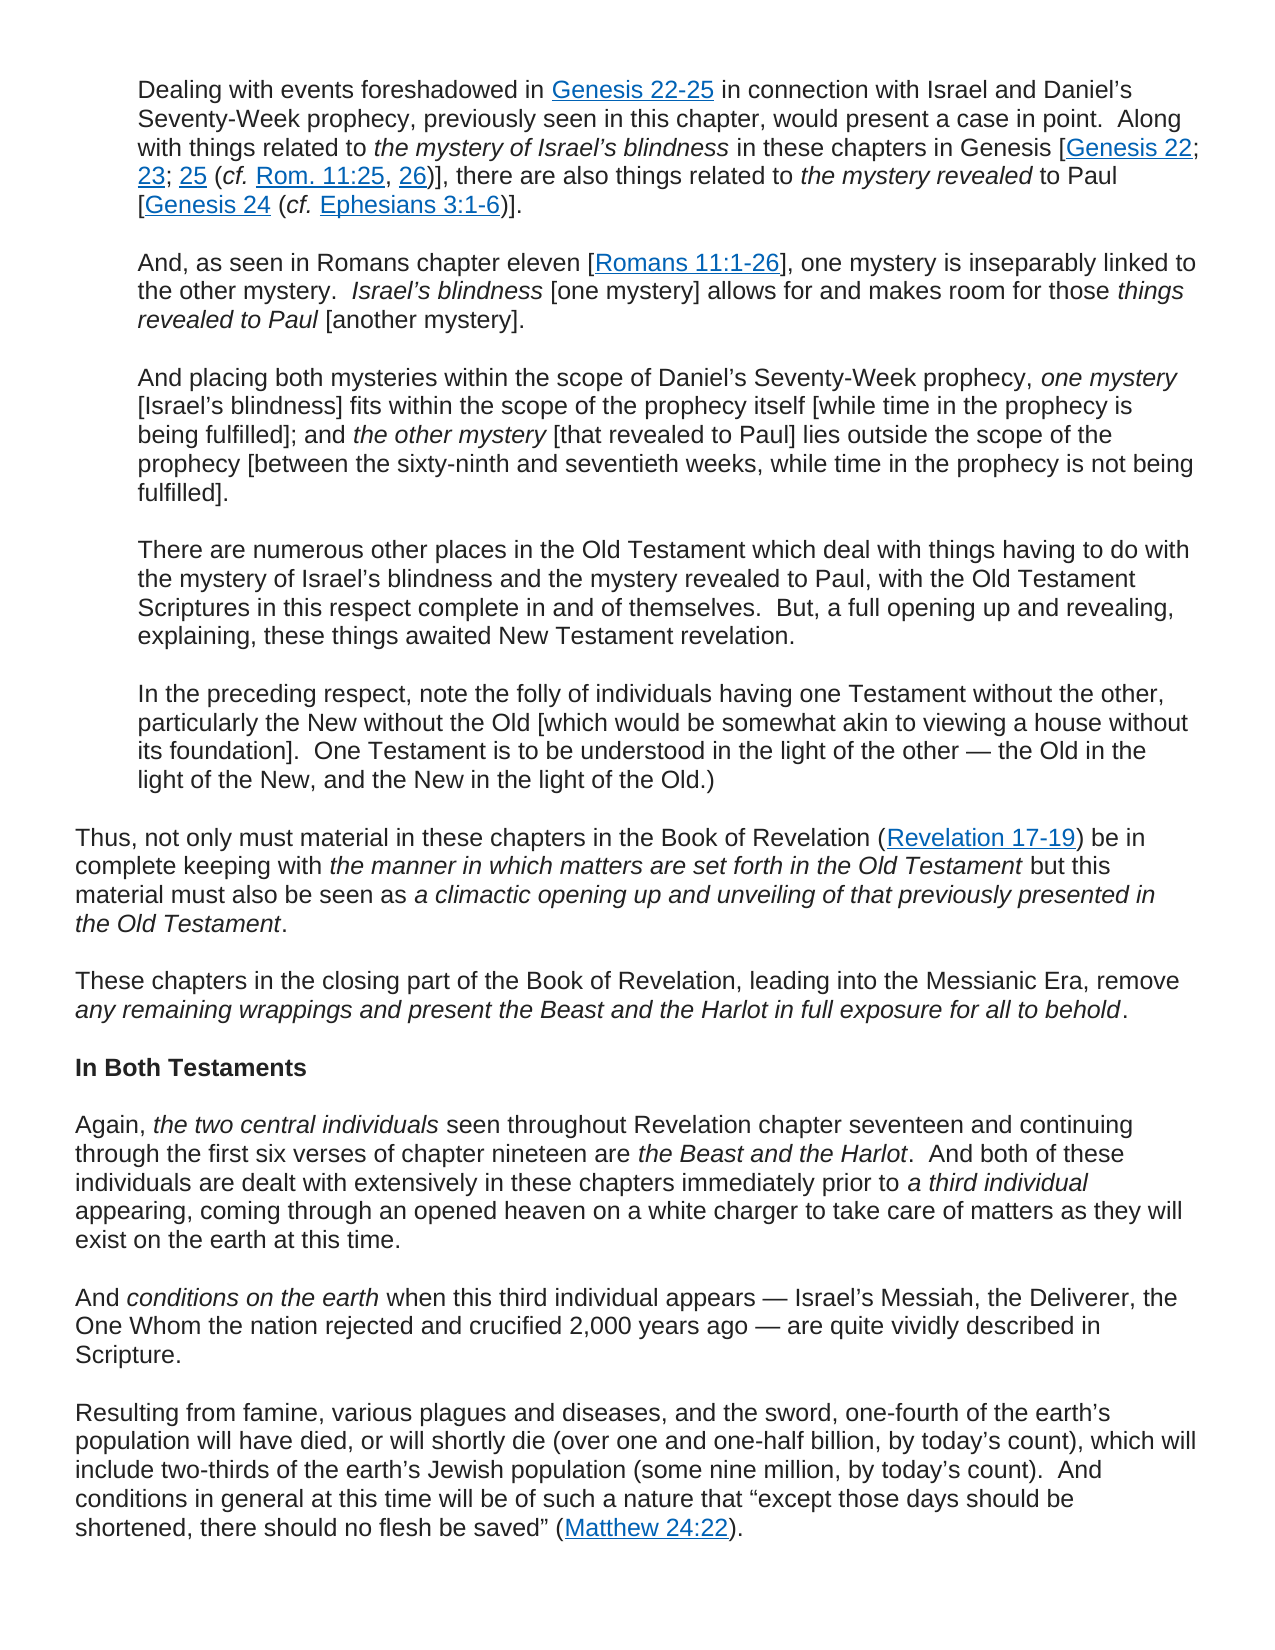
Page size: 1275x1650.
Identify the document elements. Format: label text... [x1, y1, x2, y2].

text In the preceding respect, note the folly of individuals having one Testament without the other, particularly the New without the Old [which would be somewhat akin to viewing a house without its foundation]. One Testament is to be understood in the light of the other — the Old in the light of the New, and the New in the light of the Old.) [137, 679, 1200, 794]
text And, as seen in Romans chapter eleven [Romans 11:1-26], one mystery is inseparably linked to the other mystery. Israel’s blindness [one mystery] allows for and makes room for those things revealed to Paul [another mystery]. [137, 247, 1200, 334]
text There are numerous other places in the Old Testament which deal with things having to do with the mystery of Israel’s blindness and the mystery revealed to Paul, with the Old Testament Scriptures in this respect complete in and of themselves. But, a full opening up and revealing, explaining, these things awaited New Testament revelation. [137, 535, 1200, 650]
text And placing both mysteries within the scope of Daniel’s Seventy-Week prophecy, one mystery [Israel’s blindness] fits within the scope of the prophecy itself [while time in the prophecy is being fulfilled]; and the other mystery [that revealed to Paul] lies outside the scope of the prophecy [between the sixty-ninth and seventieth weeks, while time in the prophecy is not being fulfilled]. [137, 362, 1200, 506]
text These chapters in the closing part of the Book of Revelation, leading into the Messianic Era, remove any remaining wrappings and present the Beast and the Harlot in full exposure for all to behold. [75, 966, 1200, 1024]
text In Both Testaments [75, 1052, 1200, 1081]
text Thus, not only must material in these chapters in the Book of Revelation (Revelation 17-19) be in complete keeping with the manner in which matters are set forth in the Old Testament but this material must also be seen as a climactic opening up and unveiling of that previously presented in the Old Testament. [75, 822, 1200, 937]
text And conditions on the earth when this third individual appears — Israel’s Messiah, the Deliverer, the One Whom the nation rejected and crucified 2,000 years ago — are quite vividly described in Scripture. [75, 1282, 1200, 1369]
text Dealing with events foreshadowed in Genesis 22-25 in connection with Israel and Daniel’s Seventy-Week prophecy, previously seen in this chapter, would present a case in point. Along with things related to the mystery of Israel’s blindness in these chapters in Genesis [Genesis 22; 23; 25 (cf. Rom. 11:25, 26)], there are also things related to the mystery revealed to Paul [Genesis 24 (cf. Ephesians 3:1-6)]. [137, 75, 1200, 219]
text Resulting from famine, various plagues and diseases, and the sword, one-fourth of the earth’s population will have died, or will shortly die (over one and one-half billion, by today’s count), which will include two-thirds of the earth’s Jewish population (some nine million, by today’s count). And conditions in general at this time will be of such a nature that “except those days should be shortened, there should no flesh be saved” (Matthew 24:22). [75, 1397, 1200, 1541]
text Again, the two central individuals seen throughout Revelation chapter seventeen and continuing through the first six verses of chapter nineteen are the Beast and the Harlot. And both of these individuals are dealt with extensively in these chapters immediately prior to a third individual appearing, coming through an opened heaven on a white charger to take care of matters as they will exist on the earth at this time. [75, 1110, 1200, 1254]
